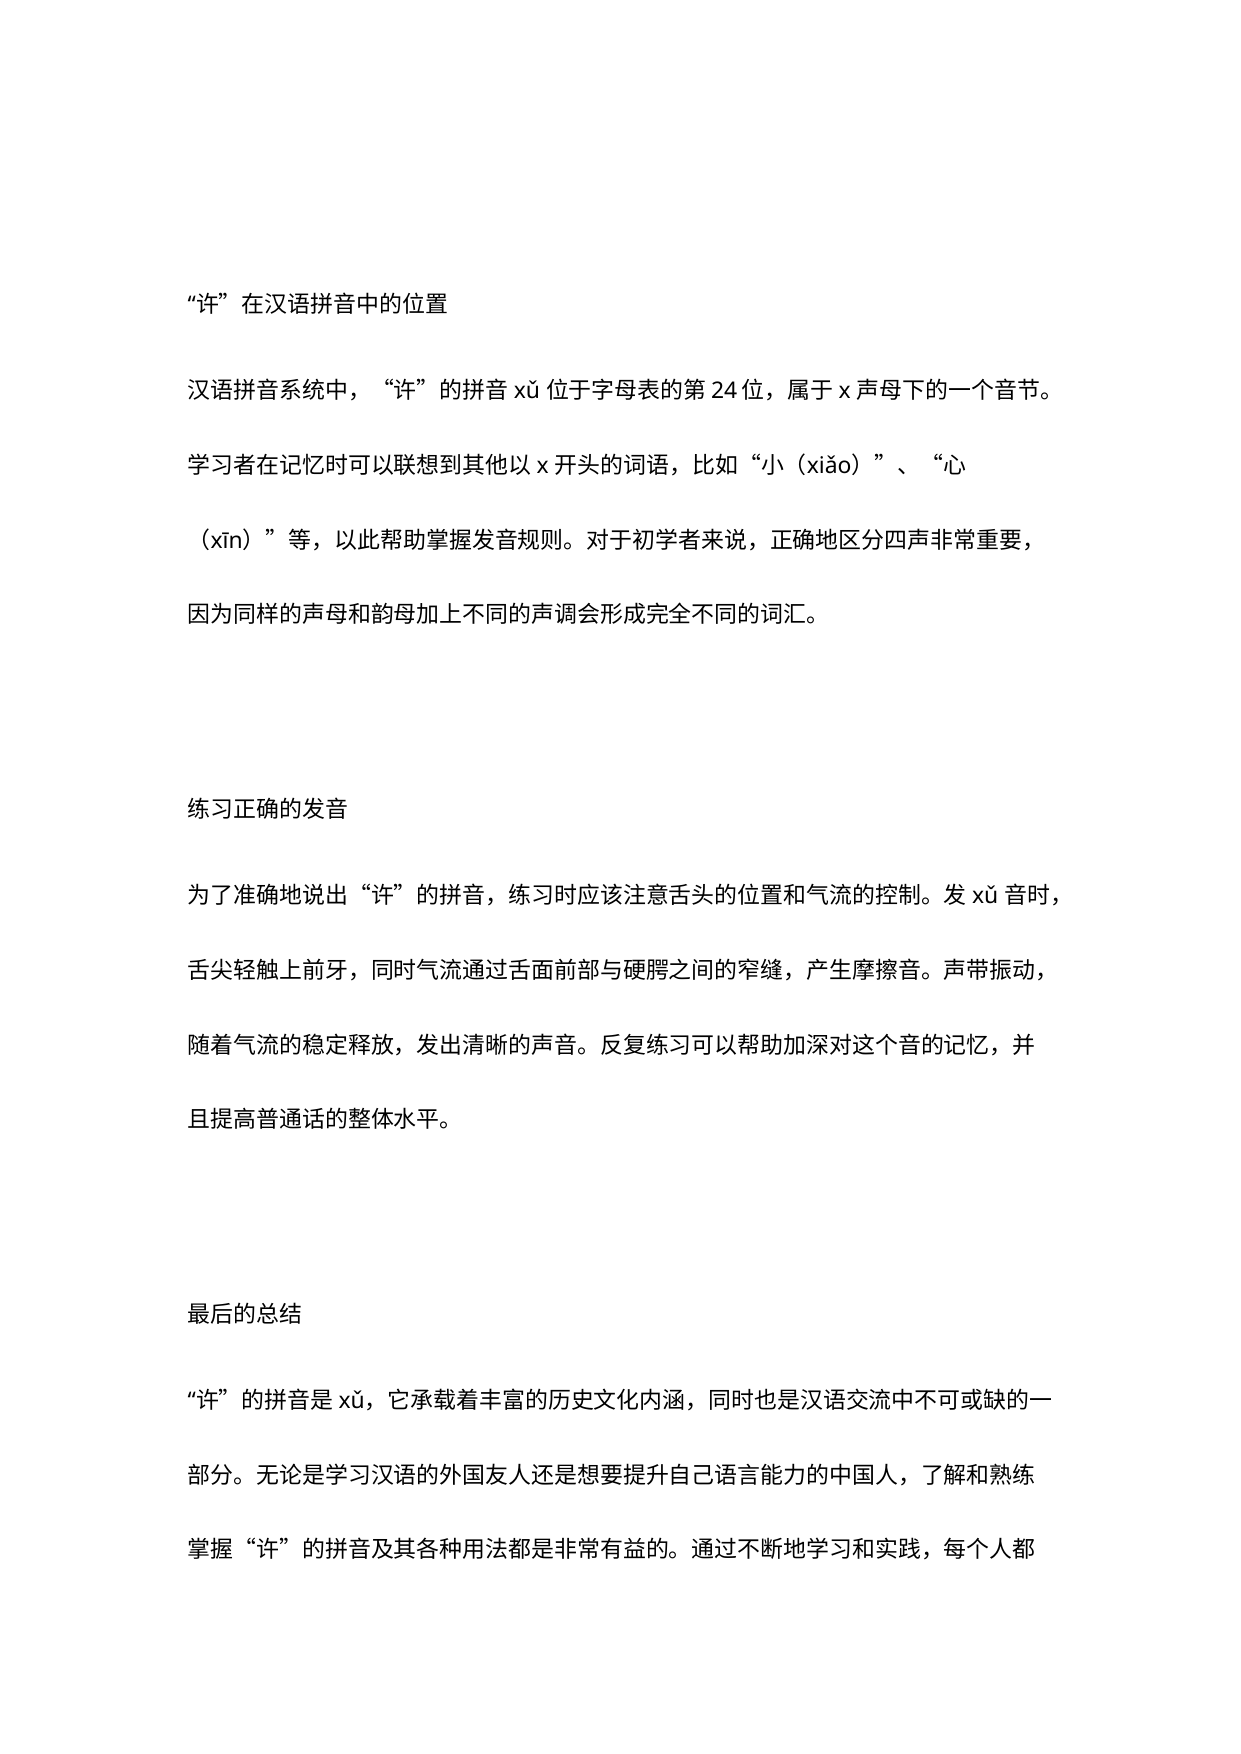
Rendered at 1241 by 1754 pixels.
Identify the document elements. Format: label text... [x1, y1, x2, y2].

text 最后的总结 [187, 1279, 1053, 1344]
text 汉语拼音系统中，“许”的拼音 xǔ 位于字母表的第24位，属于 x 声母下的一个音节。学习者在记忆时可以联想到其他以 x 开头的词语，比如“小（xiǎo）”、“心（xīn）”等，以此帮助掌握发音规则。对于初学者来说，正确地区分四声非常重要，因为同样的声母和韵母加上不同的声调会形成完全不同的词汇。 [187, 356, 1053, 645]
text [187, 1366, 1053, 1581]
text 为了准确地说出“许”的拼音，练习时应该注意舌头的位置和气流的控制。发 xǔ 音时，舌尖轻触上前牙，同时气流通过舌面前部与硬腭之间的窄缝，产生摩擦音。声带振动，随着气流的稳定释放，发出清晰的声音。反复练习可以帮助加深对这个音的记忆，并且提高普通话的整体水平。 [187, 861, 1053, 1150]
text 练习正确的发音 [187, 775, 1053, 840]
text “许”在汉语拼音中的位置 [187, 270, 1053, 335]
